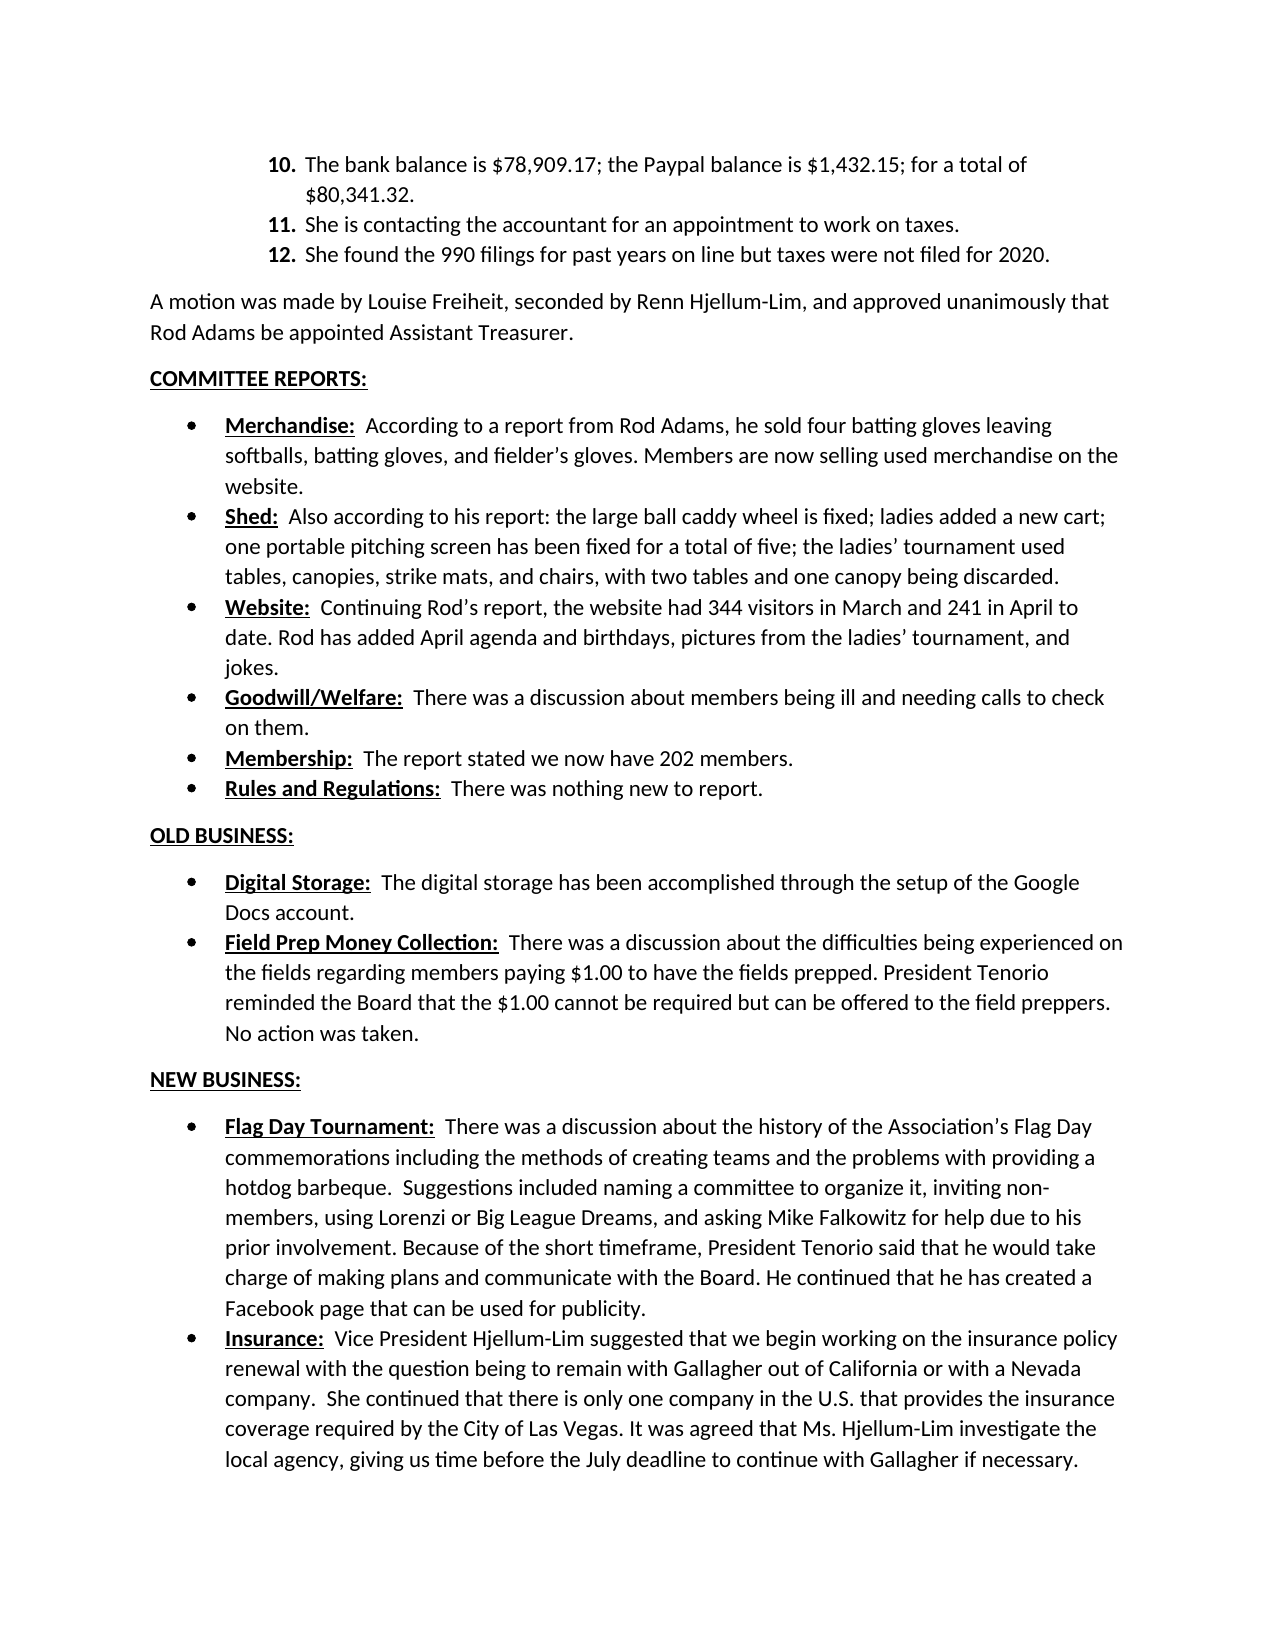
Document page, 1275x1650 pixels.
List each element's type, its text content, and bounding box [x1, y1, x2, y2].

text COMMITTEE REPORTS: [150, 364, 1125, 393]
list Digital Storage: The digital storage has been accomplished through the setup of the Google Docs account. [187, 868, 1125, 926]
list She found the 990 filings for past years on line but taxes were not filed for 2020. [267, 241, 1125, 269]
list Merchandise: According to a report from Rod Adams, he sold four batting gloves leaving softballs, batting gloves, and fielder’s gloves. Members are now selling used merchandise on the website. [187, 411, 1125, 500]
text NEW BUSINESS: [150, 1066, 1125, 1094]
text OLD BUSINESS: [150, 821, 1125, 849]
list Rules and Regulations: There was nothing new to report. [187, 774, 1125, 802]
list Website: Continuing Rod’s report, the website had 344 visitors in March and 241 in April to date. Rod has added April agenda and birthdays, pictures from the ladies’ tournament, and jokes. [187, 593, 1125, 681]
list Insurance: Vice President Hjellum-Lim suggested that we begin working on the insurance policy renewal with the question being to remain with Gallagher out of California or with a Nevada company. She continued that there is only one company in the U.S. that provides the insurance coverage required by the City of Las Vegas. It was agreed that Ms. Hjellum-Lim investigate the local agency, giving us time before the July deadline to continue with Gallagher if necessary. [187, 1324, 1125, 1473]
list The bank balance is $78,909.17; the Paypal balance is $1,432.15; for a total of $80,341.32. [267, 150, 1125, 208]
text A motion was made by Louise Freiheit, seconded by Renn Hjellum-Lim, and approved unanimously that Rod Adams be appointed Assistant Treasurer. [150, 287, 1125, 346]
list Goodwill/Welfare: There was a discussion about members being ill and needing calls to check on them. [187, 683, 1125, 742]
list Flag Day Tournament: There was a discussion about the history of the Association’s Flag Day commemorations including the methods of creating teams and the problems with providing a hotdog barbeque. Suggestions included naming a committee to organize it, inviting non-members, using Lorenzi or Big League Dreams, and asking Mike Falkowitz for help due to his prior involvement. Because of the short timeframe, President Tenorio said that he would take charge of making plans and communicate with the Board. He continued that he has created a Facebook page that can be used for publicity. [187, 1112, 1125, 1322]
list Field Prep Money Collection: There was a discussion about the difficulties being experienced on the fields regarding members paying $1.00 to have the fields prepped. President Tenorio reminded the Board that the $1.00 cannot be required but can be offered to the field preppers. No action was taken. [187, 928, 1125, 1047]
list Membership: The report stated we now have 202 members. [187, 744, 1125, 772]
list She is contacting the accountant for an appointment to work on taxes. [267, 210, 1125, 238]
list Shed: Also according to his report: the large ball caddy wheel is fixed; ladies added a new cart; one portable pitching screen has been fixed for a total of five; the ladies’ tournament used tables, canopies, strike mats, and chairs, with two tables and one canopy being discarded. [187, 502, 1125, 591]
